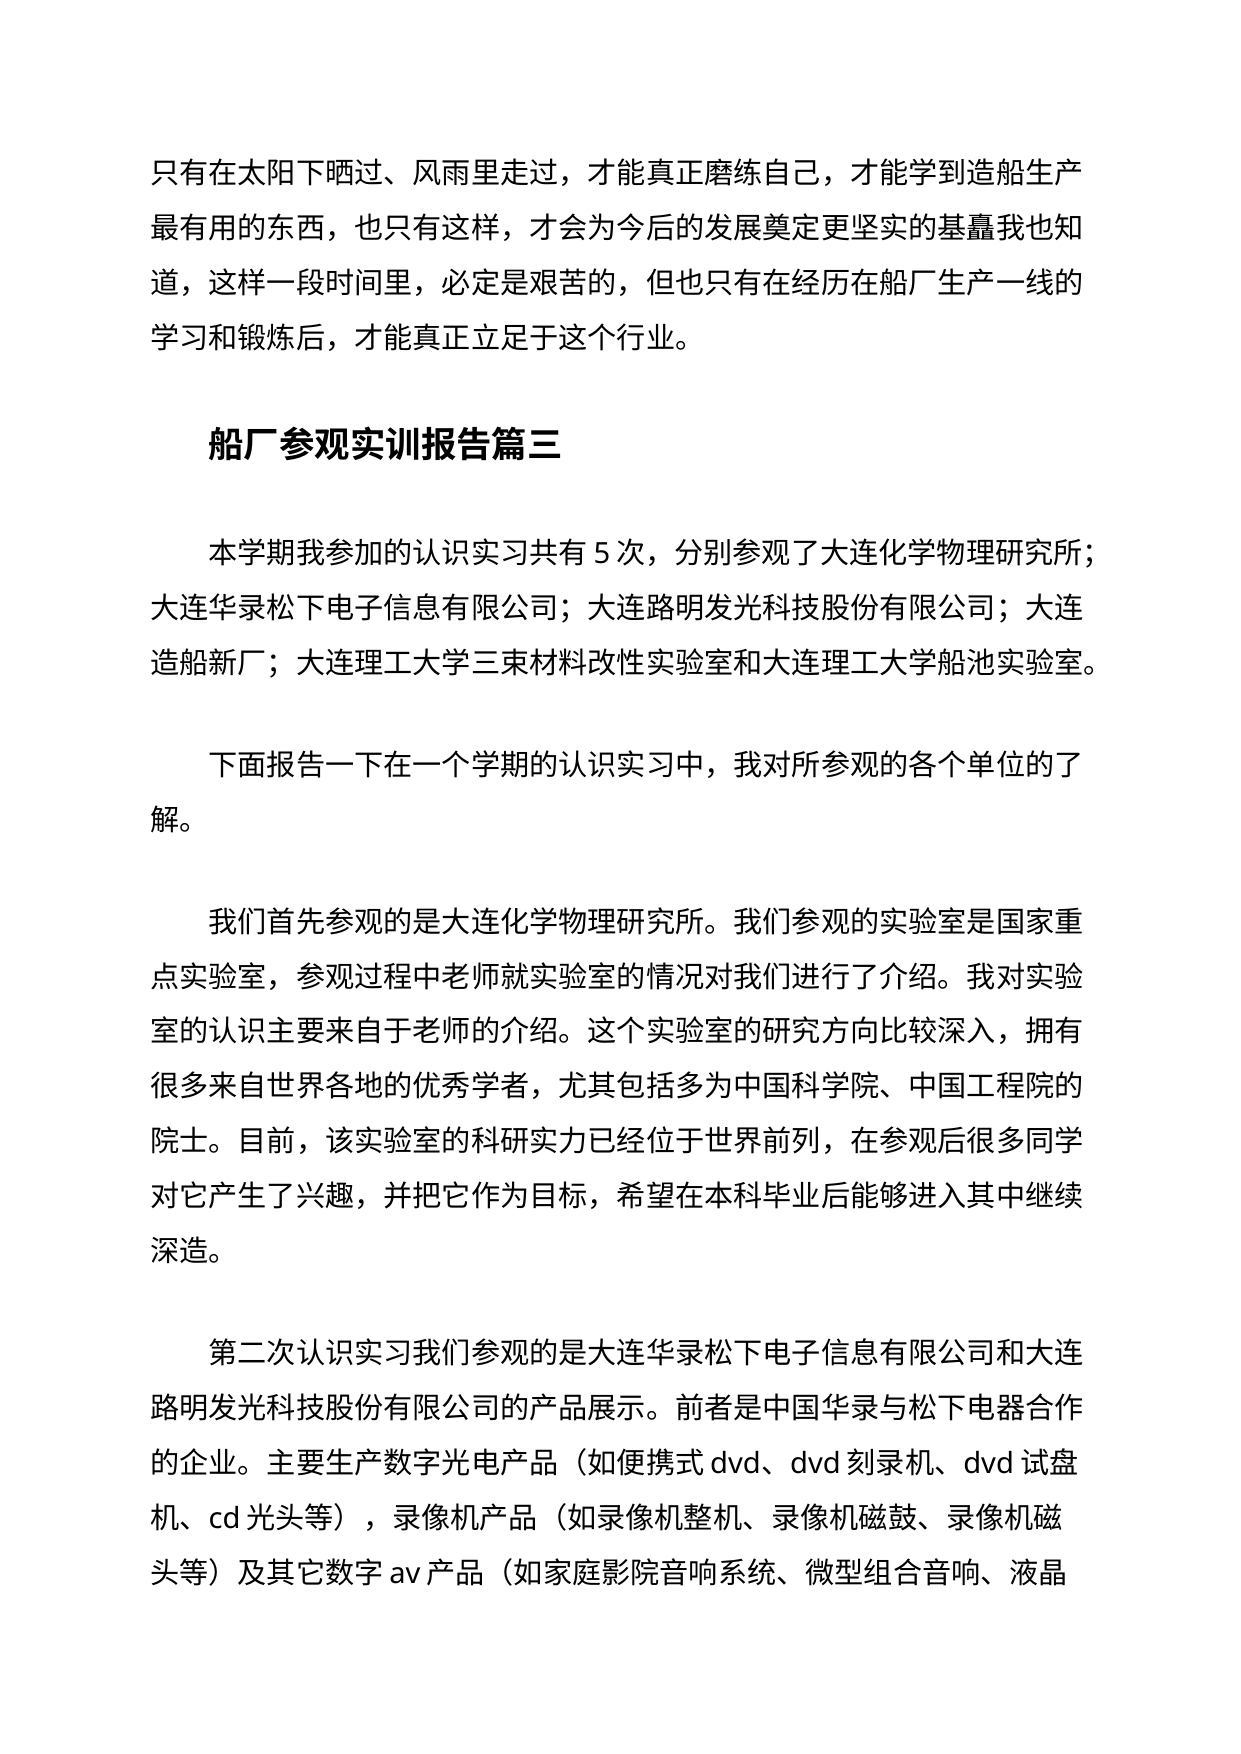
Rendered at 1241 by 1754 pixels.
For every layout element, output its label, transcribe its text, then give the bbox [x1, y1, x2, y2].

text 船厂参观实训报告篇三 [150, 416, 1090, 468]
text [150, 150, 1090, 357]
text 下面报告一下在一个学期的认识实习中，我对所参观的各个单位的了解。 [150, 742, 1090, 839]
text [150, 1329, 1090, 1592]
text 我们首先参观的是大连化学物理研究所。我们参观的实验室是国家重点实验室，参观过程中老师就实验室的情况对我们进行了介绍。我对实验室的认识主要来自于老师的介绍。这个实验室的研究方向比较深入，拥有很多来自世界各地的优秀学者，尤其包括多为中国科学院、中国工程院的院士。目前，该实验室的科研实力已经位于世界前列，在参观后很多同学对它产生了兴趣，并把它作为目标，希望在本科毕业后能够进入其中继续深造。 [150, 898, 1090, 1270]
text 本学期我参加的认识实习共有5次，分别参观了大连化学物理研究所；大连华录松下电子信息有限公司；大连路明发光科技股份有限公司；大连造船新厂；大连理工大学三束材料改性实验室和大连理工大学船池实验室。 [150, 530, 1090, 682]
